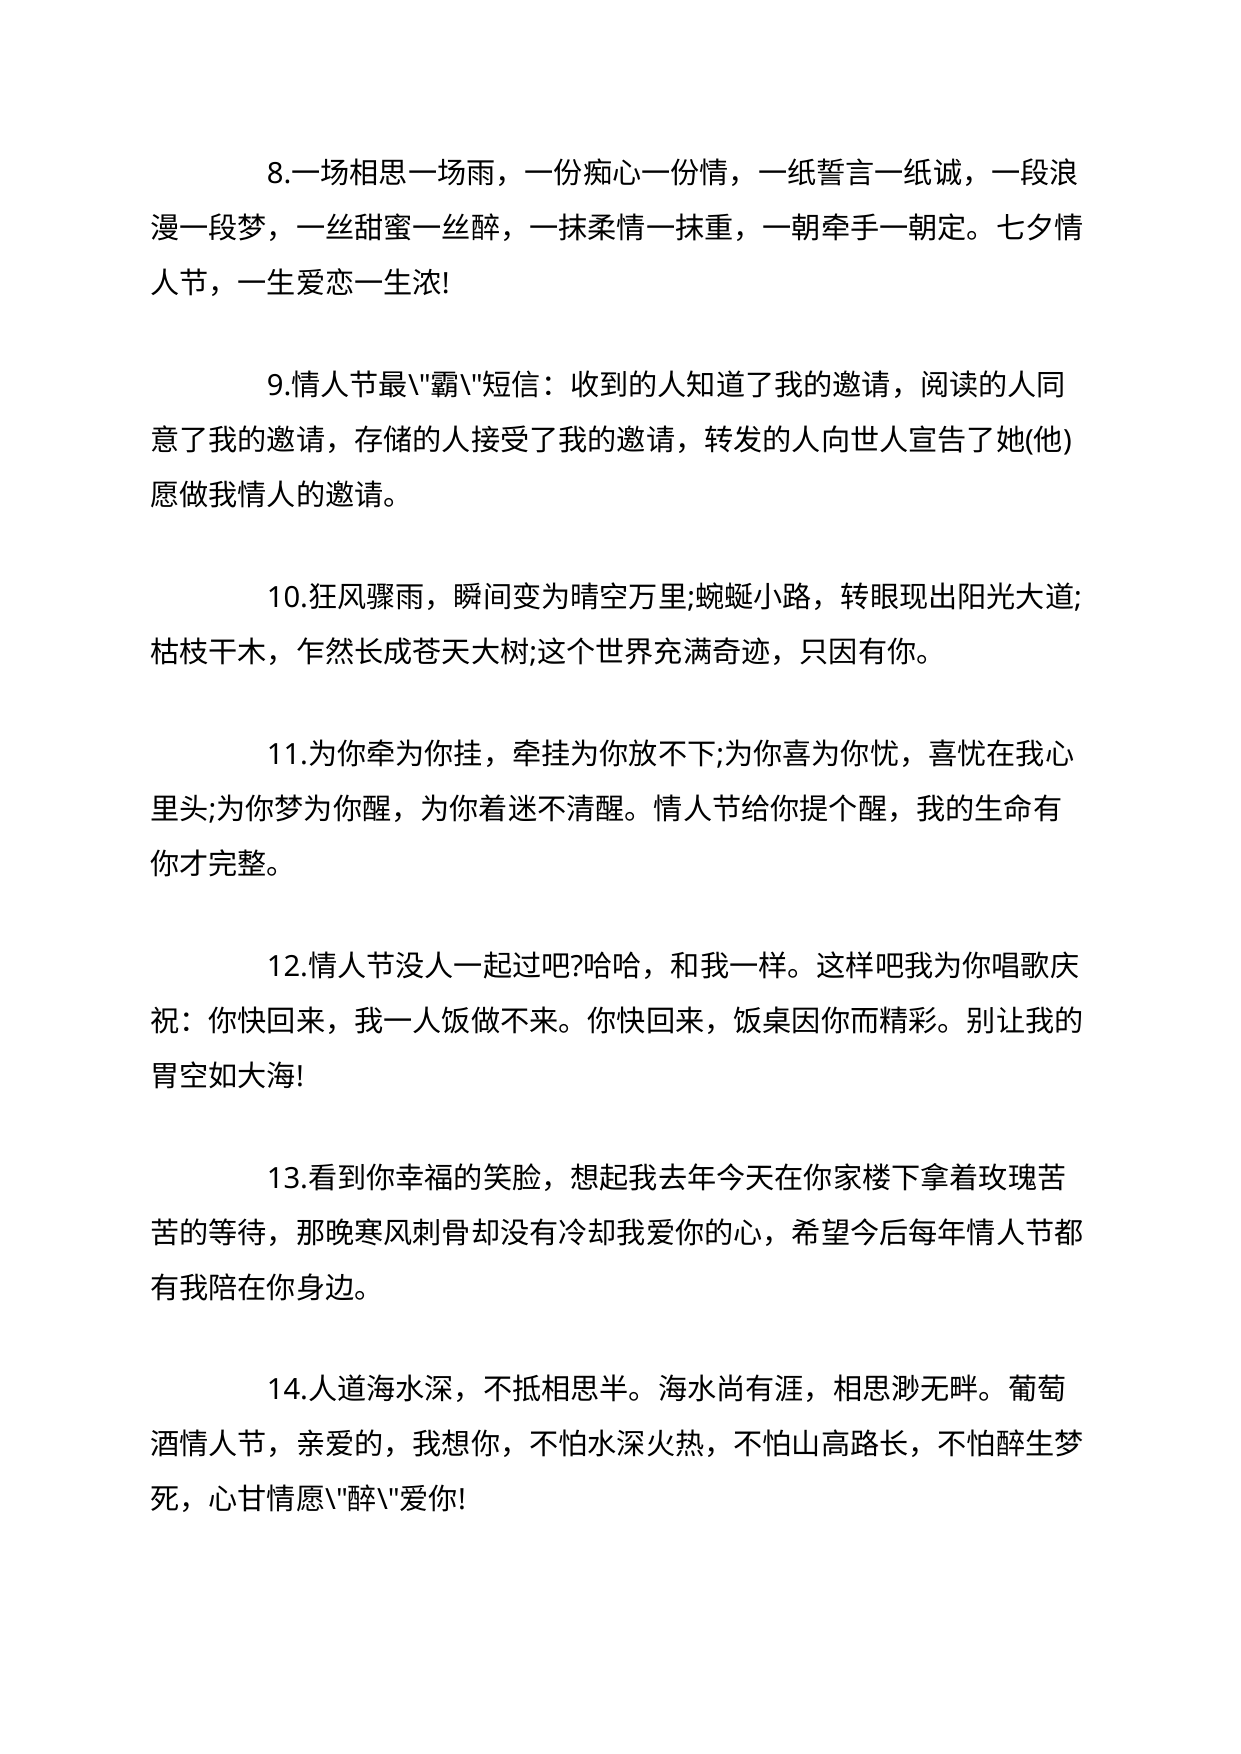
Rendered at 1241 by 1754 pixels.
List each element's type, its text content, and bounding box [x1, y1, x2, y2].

text 8.一场相思一场雨，一份痴心一份情，一纸誓言一纸诚，一段浪漫一段梦，一丝甜蜜一丝醉，一抹柔情一抹重，一朝牵手一朝定。七夕情人节，一生爱恋一生浓! [150, 150, 1090, 302]
text 12.情人节没人一起过吧?哈哈，和我一样。这样吧我为你唱歌庆祝：你快回来，我一人饭做不来。你快回来，饭桌因你而精彩。别让我的胃空如大海! [150, 942, 1090, 1095]
text 13.看到你幸福的笑脸，想起我去年今天在你家楼下拿着玫瑰苦苦的等待，那晚寒风刺骨却没有冷却我爱你的心，希望今后每年情人节都有我陪在你身边。 [150, 1154, 1090, 1306]
text 10.狂风骤雨，瞬间变为晴空万里;蜿蜒小路，转眼现出阳光大道;枯枝干木，乍然长成苍天大树;这个世界充满奇迹，只因有你。 [150, 574, 1090, 671]
text 14.人道海水深，不抵相思半。海水尚有涯，相思渺无畔。葡萄酒情人节，亲爱的，我想你，不怕水深火热，不怕山高路长，不怕醉生梦死，心甘情愿\"醉\"爱你! [150, 1366, 1090, 1518]
text 9.情人节最\"霸\"短信：收到的人知道了我的邀请，阅读的人同意了我的邀请，存储的人接受了我的邀请，转发的人向世人宣告了她(他)愿做我情人的邀请。 [150, 362, 1090, 514]
text 11.为你牵为你挂，牵挂为你放不下;为你喜为你忧，喜忧在我心里头;为你梦为你醒，为你着迷不清醒。情人节给你提个醒，我的生命有你才完整。 [150, 731, 1090, 883]
